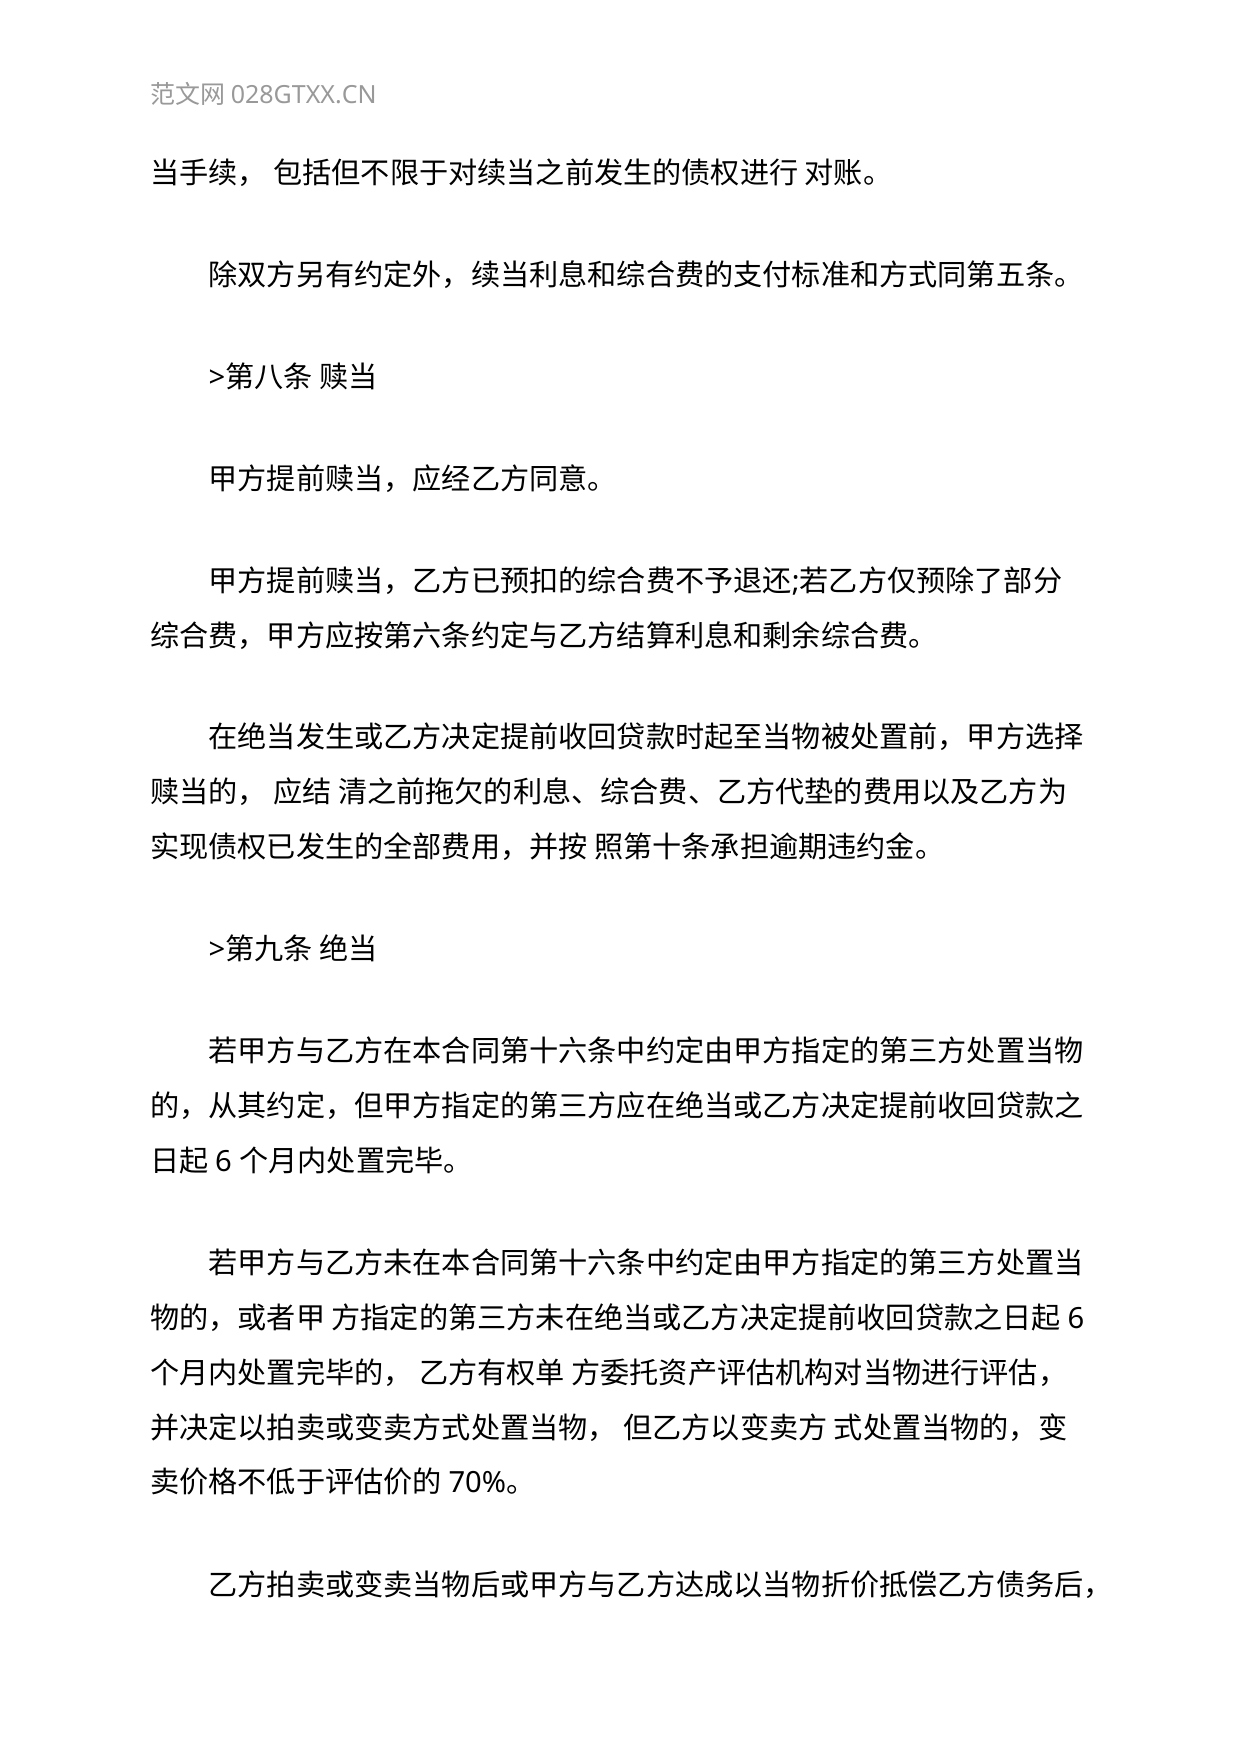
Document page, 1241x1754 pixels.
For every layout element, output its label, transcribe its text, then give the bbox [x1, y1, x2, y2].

text 甲方提前赎当，乙方已预扣的综合费不予退还;若乙方仅预除了部分综合费，甲方应按第六条约定与乙方结算利息和剩余综合费。 [150, 557, 1090, 654]
text 若甲方与乙方在本合同第十六条中约定由甲方指定的第三方处置当物的，从其约定，但甲方指定的第三方应在绝当或乙方决定提前收回贷款之日起 6 个月内处置完毕。 [150, 1028, 1090, 1180]
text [150, 150, 1090, 192]
text >第八条 赎当 [150, 353, 1090, 396]
text 甲方提前赎当，应经乙方同意。 [150, 456, 1090, 498]
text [150, 1561, 1090, 1603]
text 除双方另有约定外，续当利息和综合费的支付标准和方式同第五条。 [150, 252, 1090, 294]
text >第九条 绝当 [150, 926, 1090, 968]
text 若甲方与乙方未在本合同第十六条中约定由甲方指定的第三方处置当物的，或者甲 方指定的第三方未在绝当或乙方决定提前收回贷款之日起 6 个月内处置完毕的， 乙方有权单 方委托资产评估机构对当物进行评估，并决定以拍卖或变卖方式处置当物， 但乙方以变卖方 式处置当物的，变卖价格不低于评估价的 70%。 [150, 1239, 1090, 1501]
text 在绝当发生或乙方决定提前收回贷款时起至当物被处置前，甲方选择赎当的， 应结 清之前拖欠的利息、综合费、乙方代垫的费用以及乙方为实现债权已发生的全部费用，并按 照第十条承担逾期违约金。 [150, 714, 1090, 866]
